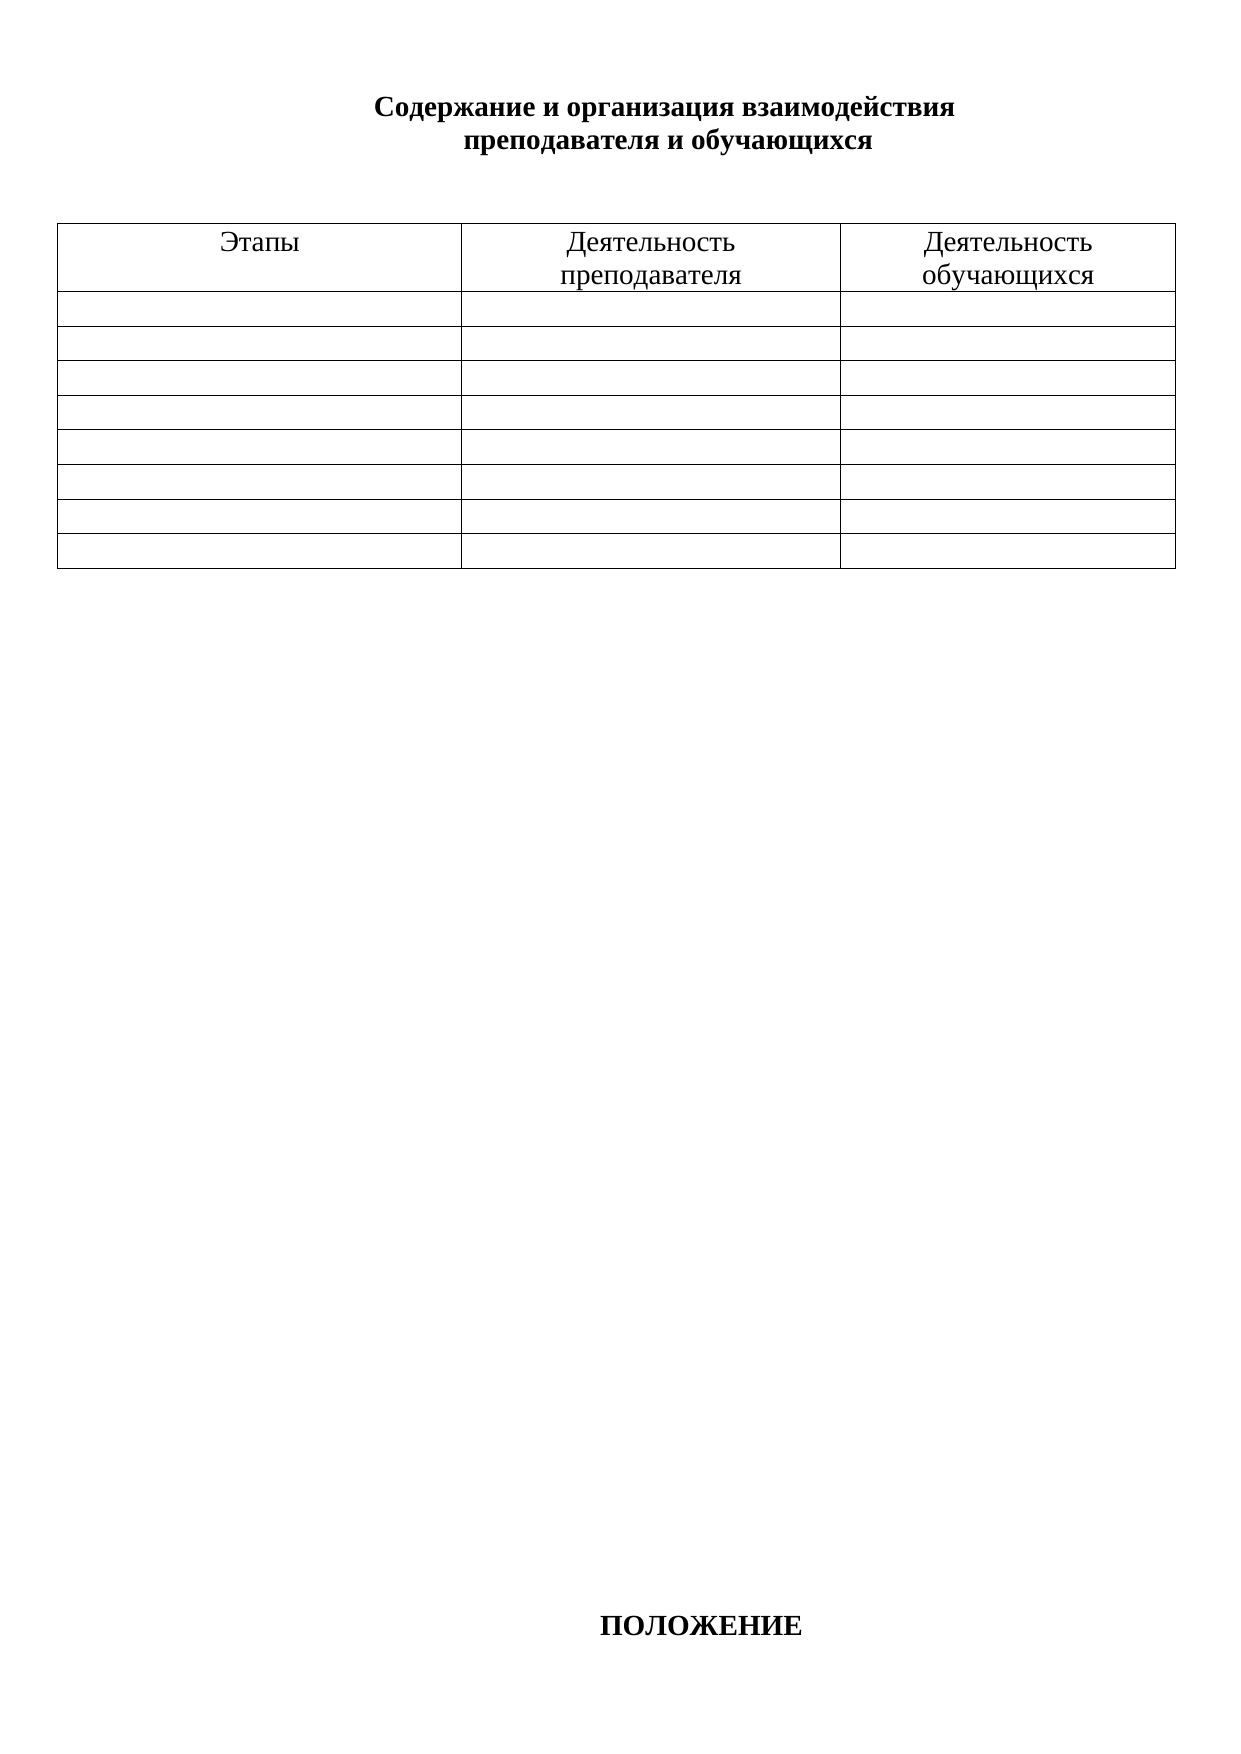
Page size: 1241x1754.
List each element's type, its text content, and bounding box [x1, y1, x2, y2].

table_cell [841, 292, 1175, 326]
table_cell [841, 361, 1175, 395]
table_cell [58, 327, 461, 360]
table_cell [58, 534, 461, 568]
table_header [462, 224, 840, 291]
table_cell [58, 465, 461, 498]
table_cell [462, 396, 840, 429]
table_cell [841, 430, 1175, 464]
text Содержание и организация взаимодействия [177, 89, 1152, 122]
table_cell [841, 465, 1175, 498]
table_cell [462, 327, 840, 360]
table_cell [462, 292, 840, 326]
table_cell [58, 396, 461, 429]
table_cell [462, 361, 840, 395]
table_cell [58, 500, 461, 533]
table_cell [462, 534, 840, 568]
text преподавателя и обучающихся [177, 122, 1152, 156]
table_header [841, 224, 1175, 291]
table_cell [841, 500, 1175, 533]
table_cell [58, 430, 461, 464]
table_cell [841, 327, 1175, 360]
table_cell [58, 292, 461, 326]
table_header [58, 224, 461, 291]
text ПОЛОЖЕНИЕ [177, 1608, 1152, 1642]
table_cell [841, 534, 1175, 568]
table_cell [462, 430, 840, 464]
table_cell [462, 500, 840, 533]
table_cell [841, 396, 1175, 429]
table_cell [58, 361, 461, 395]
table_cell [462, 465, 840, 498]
